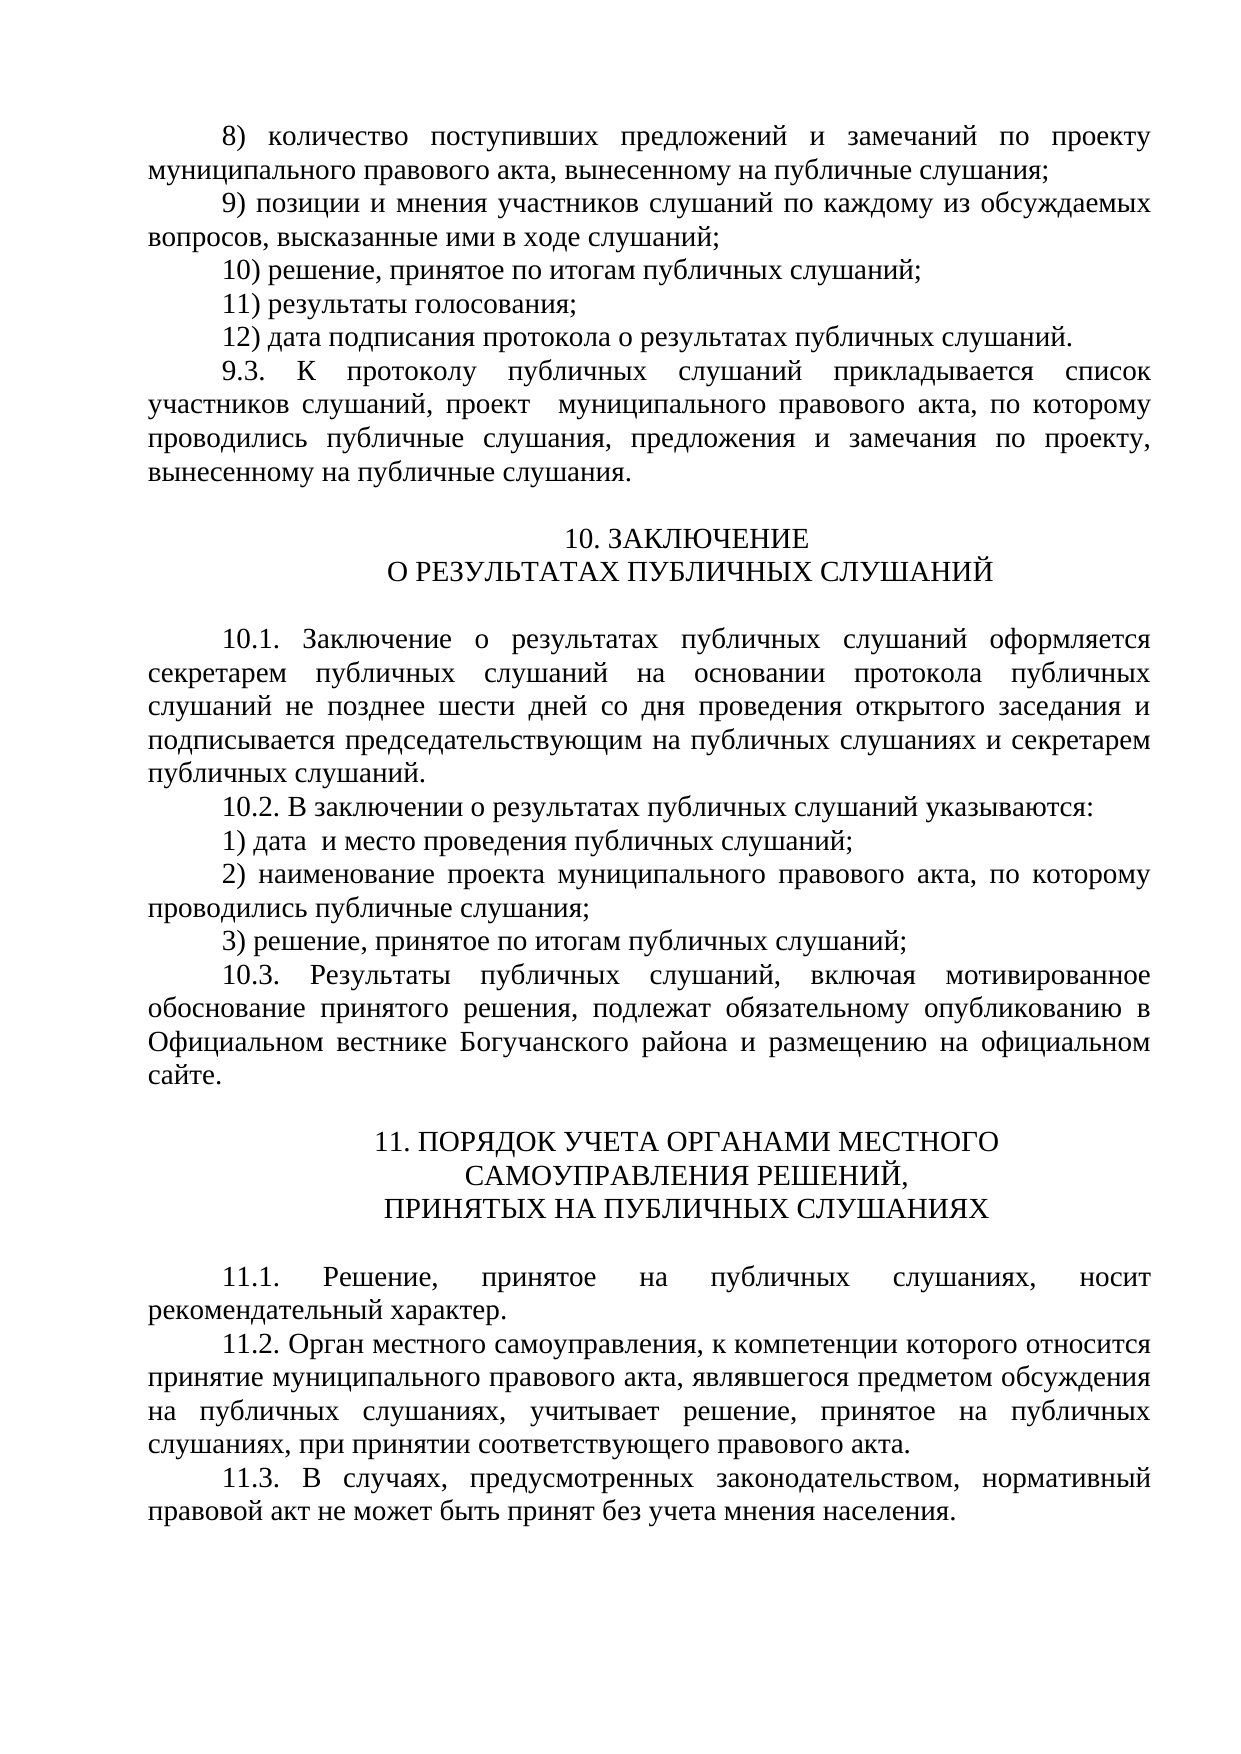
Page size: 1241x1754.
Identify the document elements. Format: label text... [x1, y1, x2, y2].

text 11.1. Решение, принятое на публичных слушаниях, носит рекомендательный характер. [148, 1259, 1152, 1326]
text 10) решение, принятое по итогам публичных слушаний; [148, 252, 1152, 286]
text 8) количество поступивших предложений и замечаний по проекту муниципального правового акта, вынесенному на публичные слушания; [148, 118, 1152, 185]
text 9.3. К протоколу публичных слушаний прикладывается список участников слушаний, проект муниципального правового акта, по которому проводились публичные слушания, предложения и замечания по проекту, вынесенному на публичные слушания. [148, 353, 1152, 487]
text 10. ЗАКЛЮЧЕНИЕ [148, 521, 1152, 554]
text 10.2. В заключении о результатах публичных слушаний указываются: [148, 789, 1152, 823]
text 11) результаты голосования; [148, 286, 1152, 319]
text 3) решение, принятое по итогам публичных слушаний; [148, 923, 1152, 957]
text 11. ПОРЯДОК УЧЕТА ОРГАНАМИ МЕСТНОГО [148, 1124, 1152, 1158]
text 2) наименование проекта муниципального правового акта, по которому проводились публичные слушания; [148, 856, 1152, 923]
text 9) позиции и мнения участников слушаний по каждому из обсуждаемых вопросов, высказанные ими в ходе слушаний; [148, 185, 1152, 252]
text 10.1. Заключение о результатах публичных слушаний оформляется секретарем публичных слушаний на основании протокола публичных слушаний не позднее шести дней со дня проведения открытого заседания и подписывается председательствующим на публичных слушаниях и секретарем публичных слушаний. [148, 621, 1152, 789]
text 10.3. Результаты публичных слушаний, включая мотивированное обоснование принятого решения, подлежат обязательному опубликованию в Официальном вестнике Богучанского района и размещению на официальном сайте. [148, 957, 1152, 1091]
text 12) дата подписания протокола о результатах публичных слушаний. [148, 319, 1152, 353]
text САМОУПРАВЛЕНИЯ РЕШЕНИЙ, [148, 1158, 1152, 1192]
text 11.2. Орган местного самоуправления, к компетенции которого относится принятие муниципального правового акта, являвшегося предметом обсуждения на публичных слушаниях, учитывает решение, принятое на публичных слушаниях, при принятии соответствующего правового акта. [148, 1326, 1152, 1460]
text 11.3. В случаях, предусмотренных законодательством, нормативный правовой акт не может быть принят без учета мнения населения. [148, 1460, 1152, 1527]
text 1) дата и место проведения публичных слушаний; [148, 823, 1152, 856]
text ПРИНЯТЫХ НА ПУБЛИЧНЫХ СЛУШАНИЯХ [148, 1192, 1152, 1225]
text О РЕЗУЛЬТАТАХ ПУБЛИЧНЫХ СЛУШАНИЙ [148, 554, 1152, 588]
